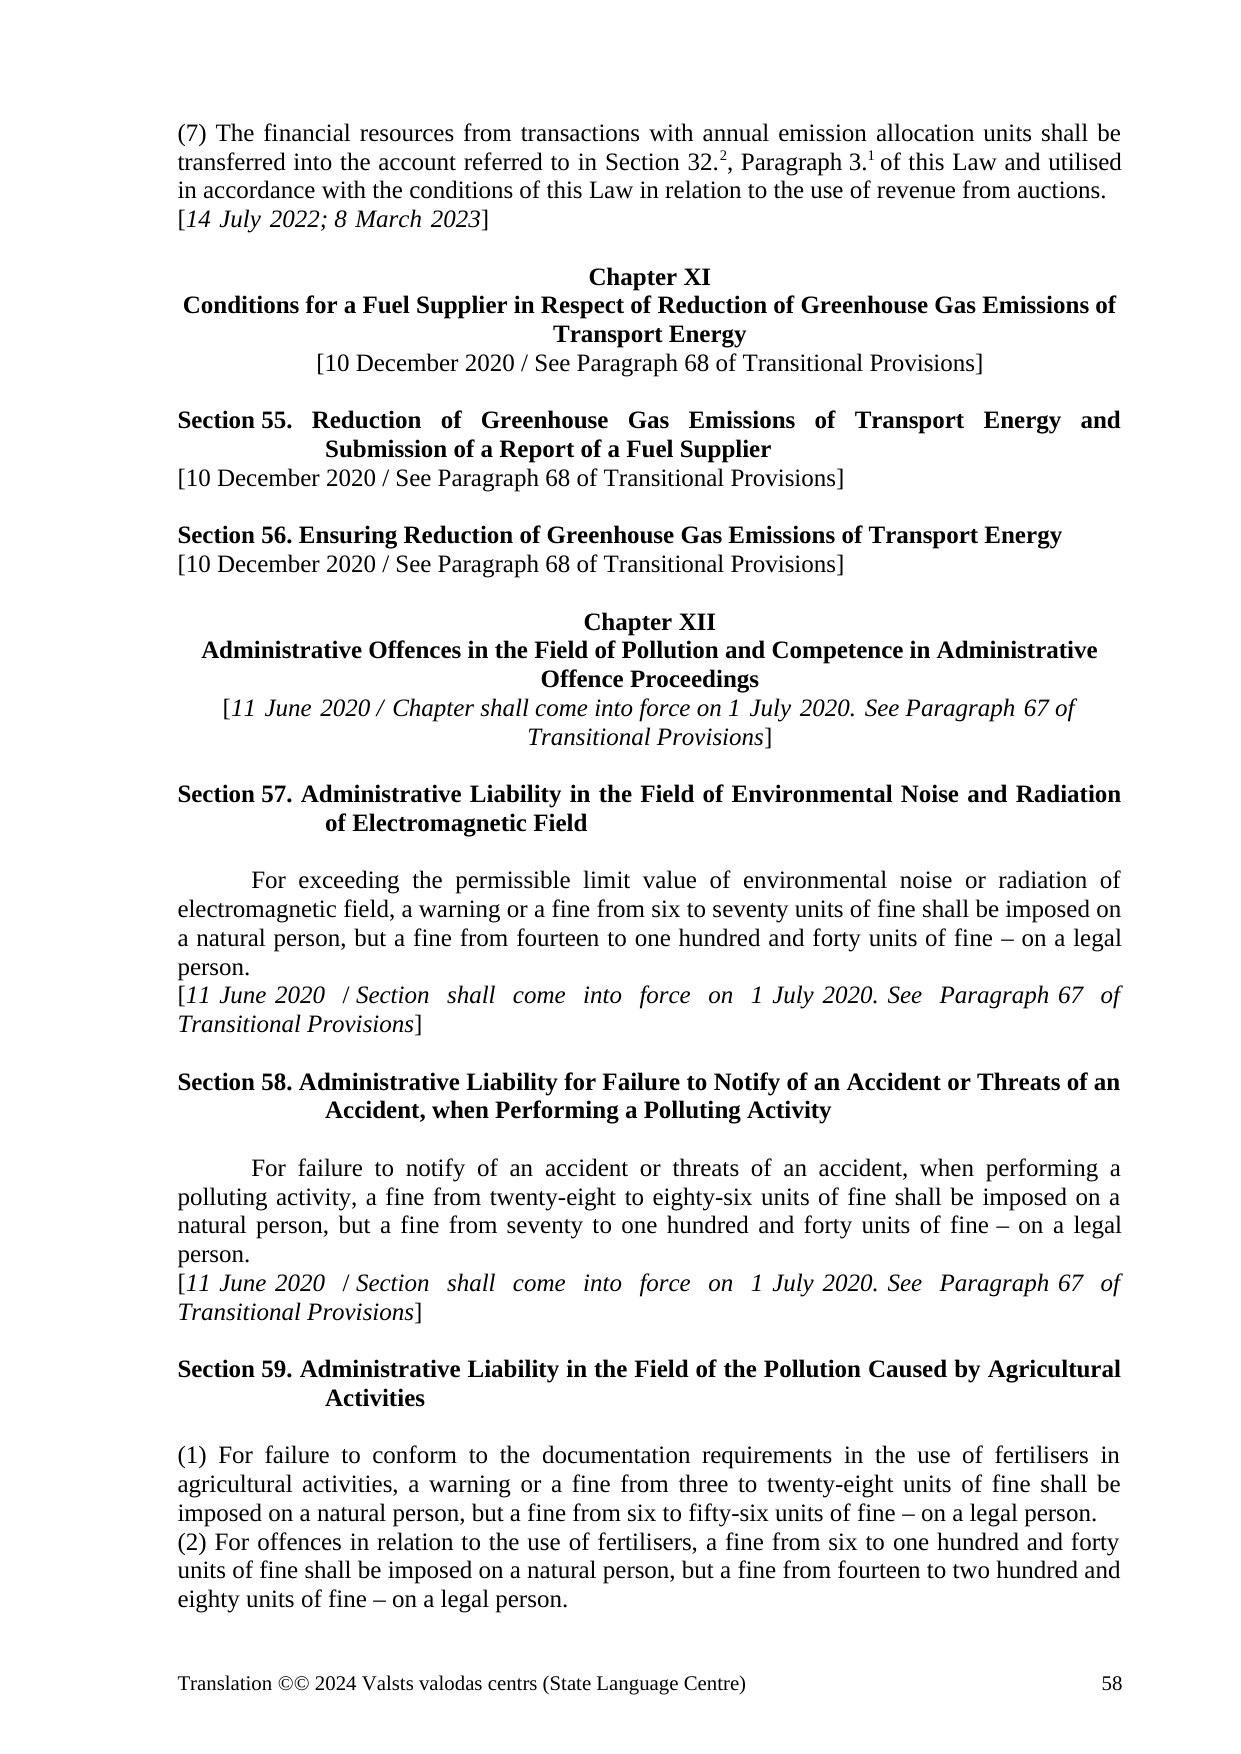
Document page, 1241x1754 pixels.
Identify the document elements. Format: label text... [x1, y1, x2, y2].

text Chapter XI [177, 262, 1122, 291]
text Conditions for a Fuel Supplier in Respect of Reduction of Greenhouse Gas Emissions of Transport Energy [177, 291, 1122, 348]
text [10 December 2020 / See Paragraph 68 of Transitional Provisions] [177, 549, 1122, 578]
text For failure to notify of an accident or threats of an accident, when performing a polluting activity, a fine from twenty-eight to eighty-six units of fine shall be imposed on a natural person, but a fine from seventy to one hundred and forty units of fine – on a legal person. [177, 1153, 1122, 1268]
text (1) For failure to conform to the documentation requirements in the use of fertilisers in agricultural activities, a warning or a fine from three to twenty-eight units of fine shall be imposed on a natural person, but a fine from six to fifty-six units of fine – on a legal person. [177, 1441, 1122, 1527]
text Section 59. Administrative Liability in the Field of the Pollution Caused by Agricultural Activities [177, 1354, 1122, 1412]
text Section 55. Reduction of Greenhouse Gas Emissions of Transport Energy and Submission of a Report of a Fuel Supplier [177, 406, 1122, 463]
text Section 57. Administrative Liability in the Field of Environmental Noise and Radiation of Electromagnetic Field [177, 779, 1122, 837]
text [11 June 2020 / Section shall come into force on 1 July 2020. See Paragraph 67 of Transitional Provisions] [177, 981, 1122, 1038]
text Section 58. Administrative Liability for Failure to Notify of an Accident or Threats of an Accident, when Performing a Polluting Activity [177, 1067, 1122, 1124]
text For exceeding the permissible limit value of environmental noise or radiation of electromagnetic field, a warning or a fine from six to seventy units of fine shall be imposed on a natural person, but a fine from fourteen to one hundred and forty units of fine – on a legal person. [177, 866, 1122, 981]
text (7) The financial resources from transactions with annual emission allocation units shall be transferred into the account referred to in Section 32.2, Paragraph 3.1 of this Law and utilised in accordance with the conditions of this Law in relation to the use of revenue from auctions. [177, 118, 1122, 204]
text [11 June 2020 / Section shall come into force on 1 July 2020. See Paragraph 67 of Transitional Provisions] [177, 1268, 1122, 1326]
text [11 June 2020 / Chapter shall come into force on 1 July 2020. See Paragraph 67 of Transitional Provisions] [177, 693, 1122, 751]
text Section 56. Ensuring Reduction of Greenhouse Gas Emissions of Transport Energy [177, 521, 1122, 549]
text [14 July 2022; 8 March 2023] [177, 204, 1122, 233]
text [10 December 2020 / See Paragraph 68 of Transitional Provisions] [177, 348, 1122, 377]
text [10 December 2020 / See Paragraph 68 of Transitional Provisions] [177, 463, 1122, 492]
text Administrative Offences in the Field of Pollution and Competence in Administrative Offence Proceedings [177, 636, 1122, 693]
text (2) For offences in relation to the use of fertilisers, a fine from six to one hundred and forty units of fine shall be imposed on a natural person, but a fine from fourteen to two hundred and eighty units of fine – on a legal person. [177, 1527, 1122, 1613]
text Chapter XII [177, 607, 1122, 636]
